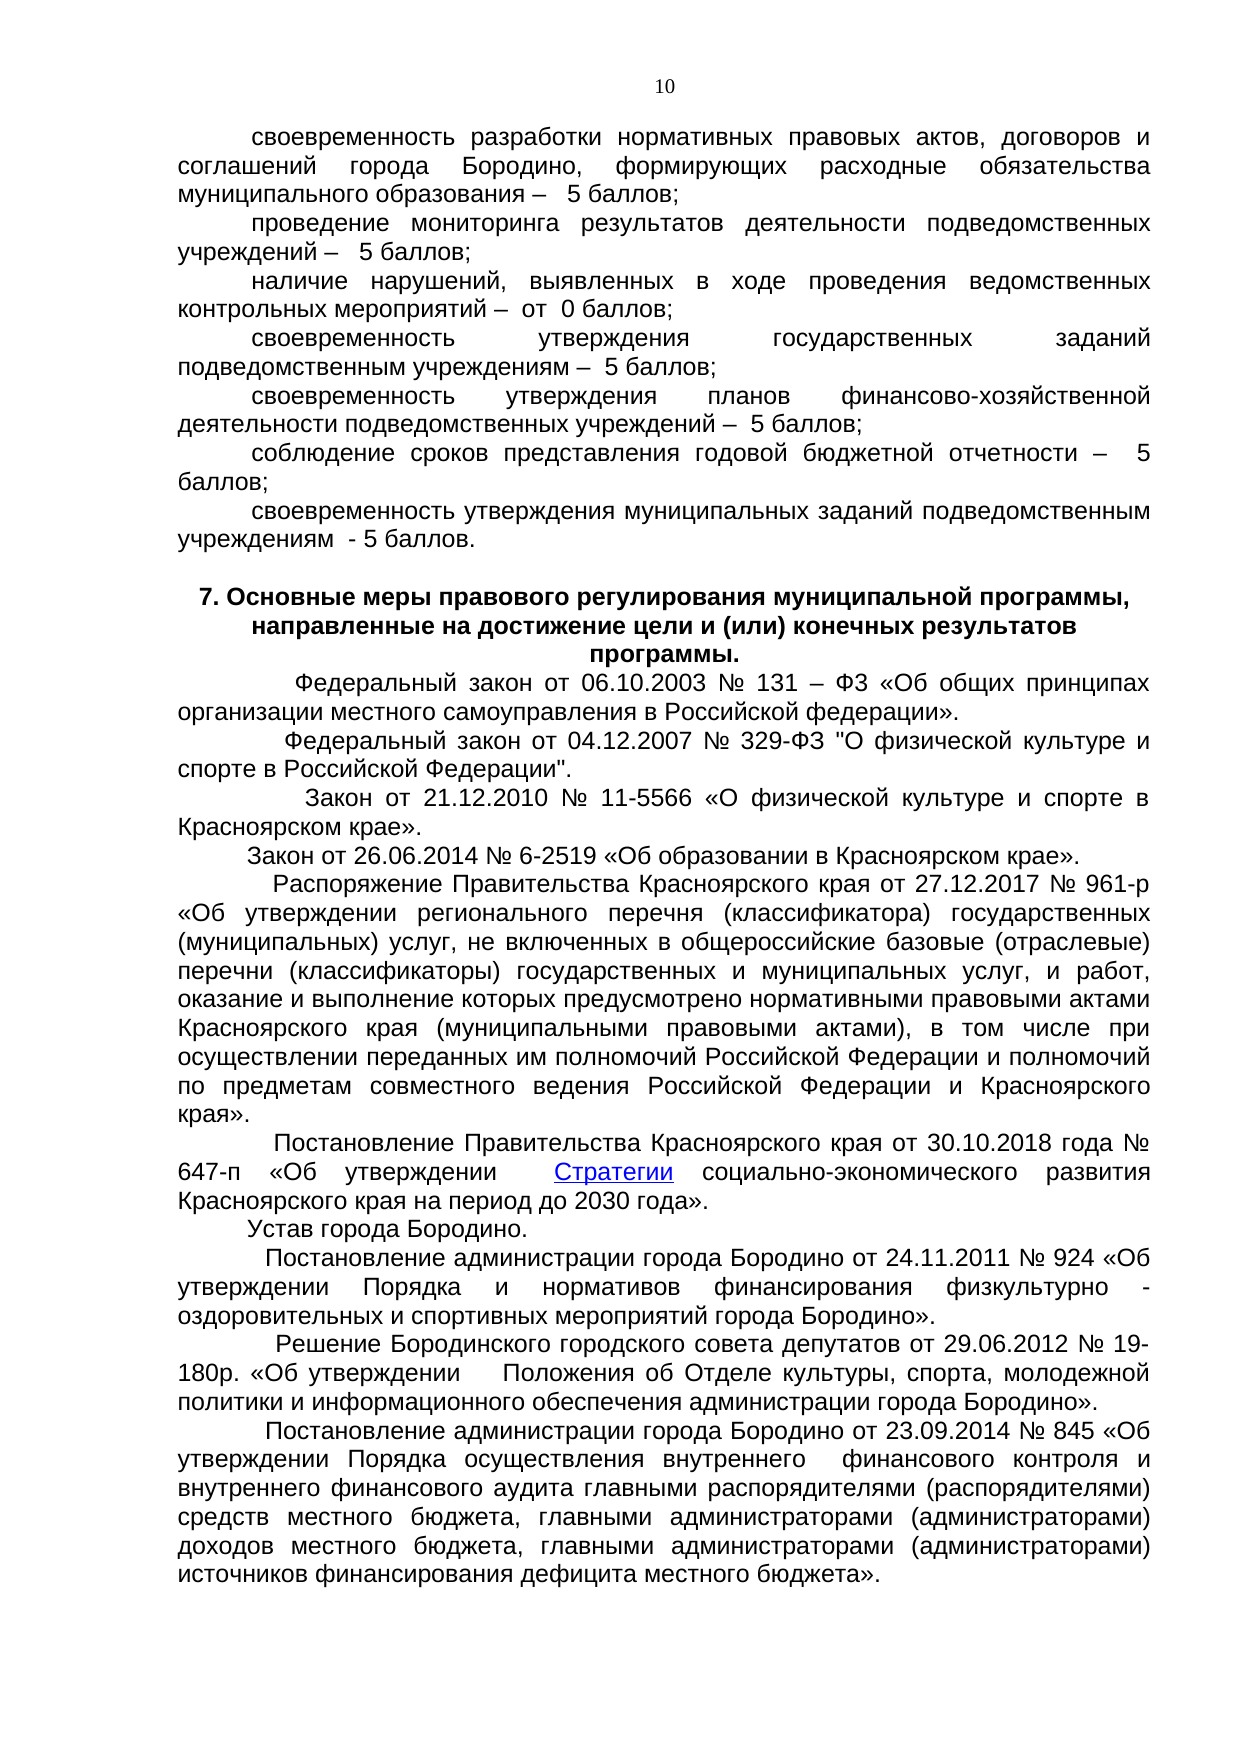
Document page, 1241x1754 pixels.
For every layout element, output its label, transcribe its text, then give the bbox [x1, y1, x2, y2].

text проведение мониторинга результатов деятельности подведомственных учреждений – 5 баллов; [177, 208, 1152, 266]
text Закон от 26.06.2014 № 6-2519 «Об образовании в Красноярском крае». [177, 841, 1152, 869]
text соблюдение сроков представления годовой бюджетной отчетности – 5 баллов; [177, 438, 1152, 496]
text 7. Основные меры правового регулирования муниципальной программы, направленные на достижение цели и (или) конечных результатов программы. [177, 582, 1152, 668]
text Постановление Правительства Красноярского края от 30.10.2018 года № 647-п «Об утверждении Стратегии социально-экономического развития Красноярского края на период до 2030 года». [177, 1128, 1152, 1214]
text Закон от 21.12.2010 № 11-5566 «О физической культуре и спорте в Красноярском крае». [177, 783, 1152, 841]
text Распоряжение Правительства Красноярского края от 27.12.2017 № 961-р «Об утверждении регионального перечня (классификатора) государственных (муниципальных) услуг, не включенных в общероссийские базовые (отраслевые) перечни (классификаторы) государственных и муниципальных услуг, и работ, оказание и выполнение которых предусмотрено нормативными правовыми актами Красноярского края (муниципальными правовыми актами), в том числе при осуществлении переданных им полномочий Российской Федерации и полномочий по предметам совместного ведения Российской Федерации и Красноярского края». [177, 869, 1152, 1128]
text своевременность разработки нормативных правовых актов, договоров и соглашений города Бородино, формирующих расходные обязательства муниципального образования – 5 баллов; [177, 122, 1152, 208]
text Устав города Бородино. [177, 1214, 1152, 1243]
text Решение Бородинского городского совета депутатов от 29.06.2012 № 19-180р. «Об утверждении Положения об Отделе культуры, спорта, молодежной политики и информационного обеспечения администрации города Бородино». [177, 1329, 1152, 1416]
text своевременность утверждения планов финансово-хозяйственной деятельности подведомственных учреждений – 5 баллов; [177, 381, 1152, 438]
text Федеральный закон от 04.12.2007 № 329-ФЗ "О физической культуре и спорте в Российской Федерации". [177, 726, 1152, 783]
text Федеральный закон от 06.10.2003 № 131 – Ф3 «Об общих принципах организации местного самоуправления в Российской федерации». [177, 668, 1152, 726]
text своевременность утверждения муниципальных заданий подведомственным учреждениям - 5 баллов. [177, 496, 1152, 553]
text Постановление администрации города Бородино от 24.11.2011 № 924 «Об утверждении Порядка и нормативов финансирования физкультурно - оздоровительных и спортивных мероприятий города Бородино». [177, 1243, 1152, 1329]
text своевременность утверждения государственных заданий подведомственным учреждениям – 5 баллов; [177, 323, 1152, 381]
text наличие нарушений, выявленных в ходе проведения ведомственных контрольных мероприятий – от 0 баллов; [177, 266, 1152, 323]
text Постановление администрации города Бородино от 23.09.2014 № 845 «Об утверждении Порядка осуществления внутреннего финансового контроля и внутреннего финансового аудита главными распорядителями (распорядителями) средств местного бюджета, главными администраторами (администраторами) доходов местного бюджета, главными администраторами (администраторами) источников финансирования дефицита местного бюджета». [177, 1416, 1152, 1588]
